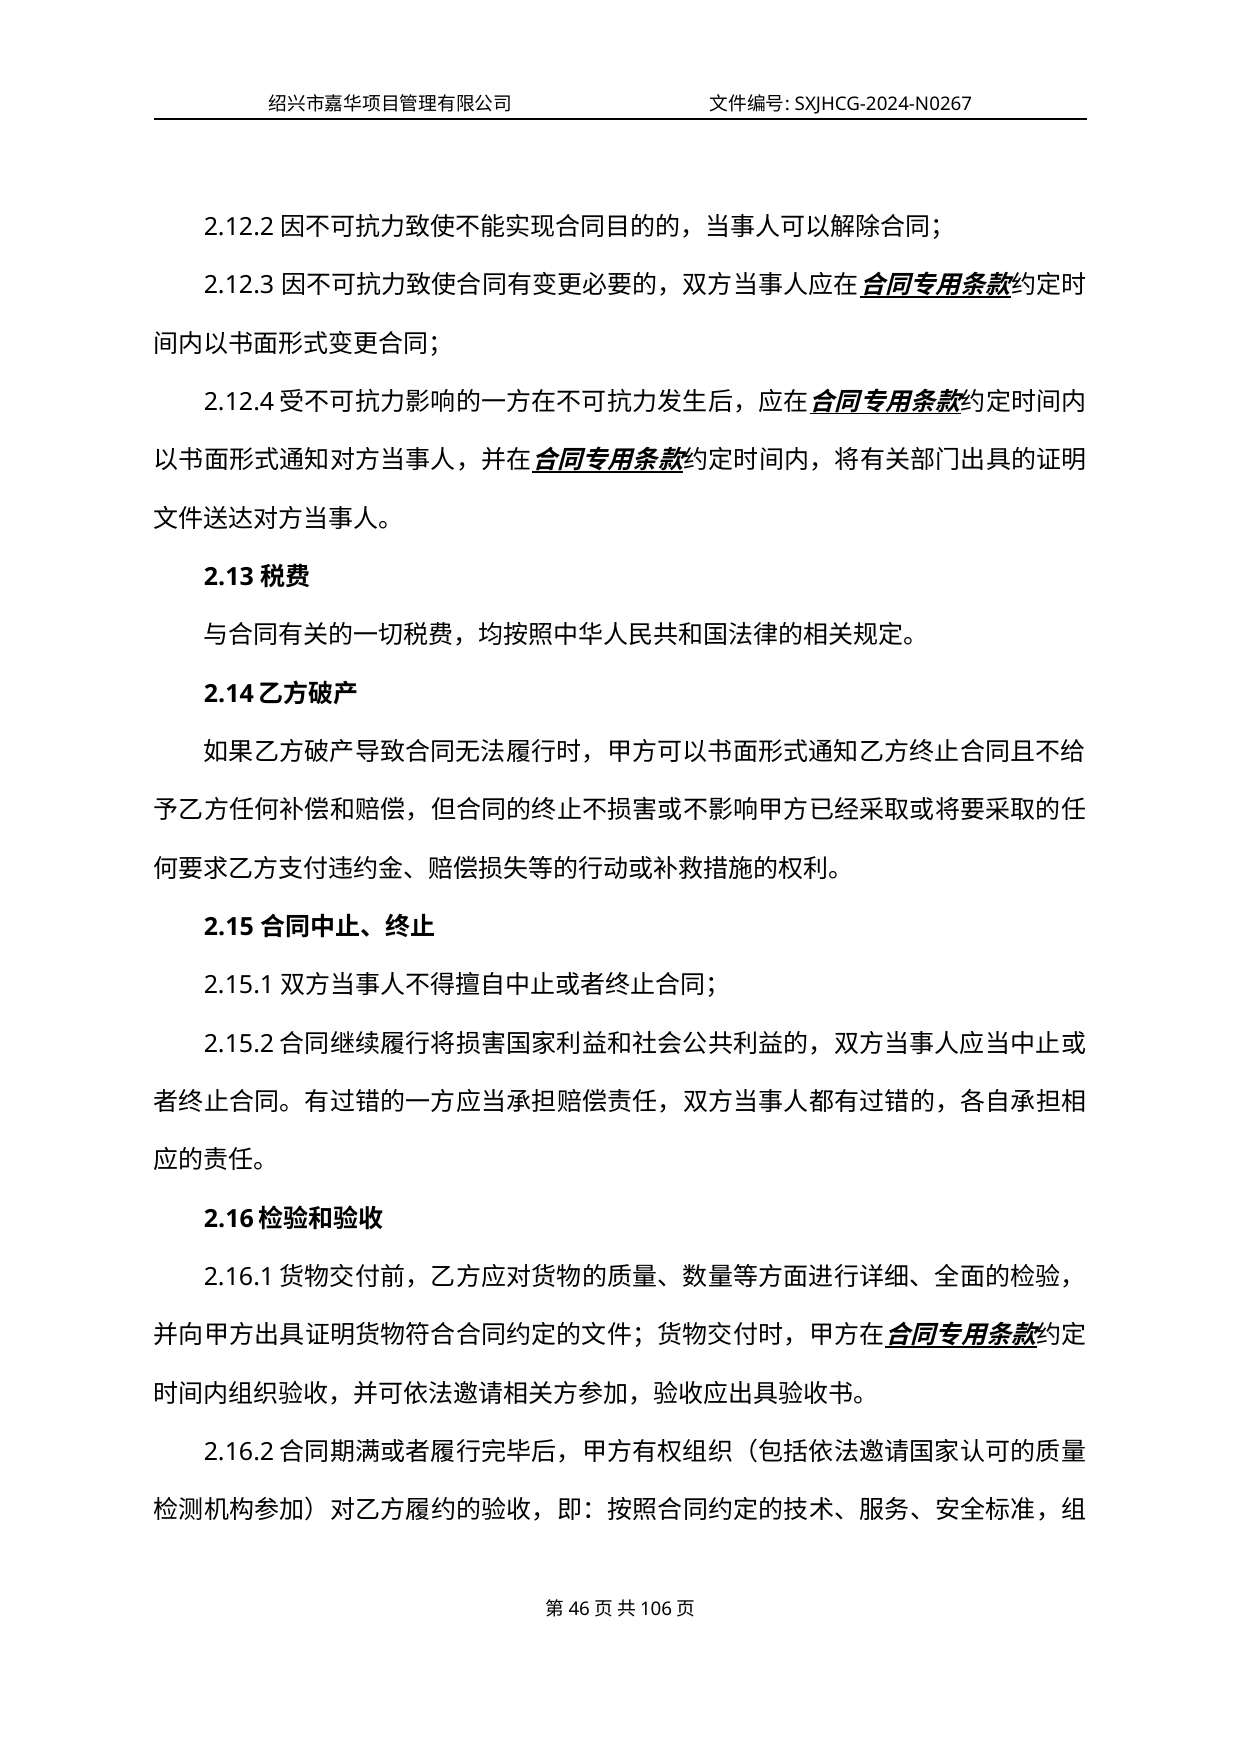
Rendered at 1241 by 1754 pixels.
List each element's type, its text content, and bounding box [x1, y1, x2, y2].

text 与合同有关的一切税费，均按照中华人民共和国法律的相关规定。 [153, 597, 1087, 656]
text 2.15.1 双方当事人不得擅自中止或者终止合同； [153, 947, 1087, 1006]
text 2.16.1货物交付前，乙方应对货物的质量、数量等方面进行详细、全面的检验，并向甲方出具证明货物符合合同约定的文件；货物交付时，甲方在合同专用条款约定时间内组织验收，并可依法邀请相关方参加，验收应出具验收书。 [153, 1239, 1087, 1414]
text 2.15 合同中止、终止 [153, 889, 1087, 947]
text 2.14乙方破产 [153, 656, 1087, 714]
text 如果乙方破产导致合同无法履行时，甲方可以书面形式通知乙方终止合同且不给予乙方任何补偿和赔偿，但合同的终止不损害或不影响甲方已经采取或将要采取的任何要求乙方支付违约金、赔偿损失等的行动或补救措施的权利。 [153, 714, 1087, 889]
text 2.15.2合同继续履行将损害国家利益和社会公共利益的，双方当事人应当中止或者终止合同。有过错的一方应当承担赔偿责任，双方当事人都有过错的，各自承担相应的责任。 [153, 1006, 1087, 1181]
text 2.12.2 因不可抗力致使不能实现合同目的的，当事人可以解除合同； [153, 189, 1087, 247]
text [153, 1414, 1087, 1531]
text 2.16检验和验收 [153, 1181, 1087, 1239]
text 2.12.3 因不可抗力致使合同有变更必要的，双方当事人应在合同专用条款约定时间内以书面形式变更合同； [153, 247, 1087, 364]
text 2.12.4受不可抗力影响的一方在不可抗力发生后，应在合同专用条款约定时间内以书面形式通知对方当事人，并在合同专用条款约定时间内，将有关部门出具的证明文件送达对方当事人。 [153, 364, 1087, 539]
text 2.13 税费 [153, 539, 1087, 597]
